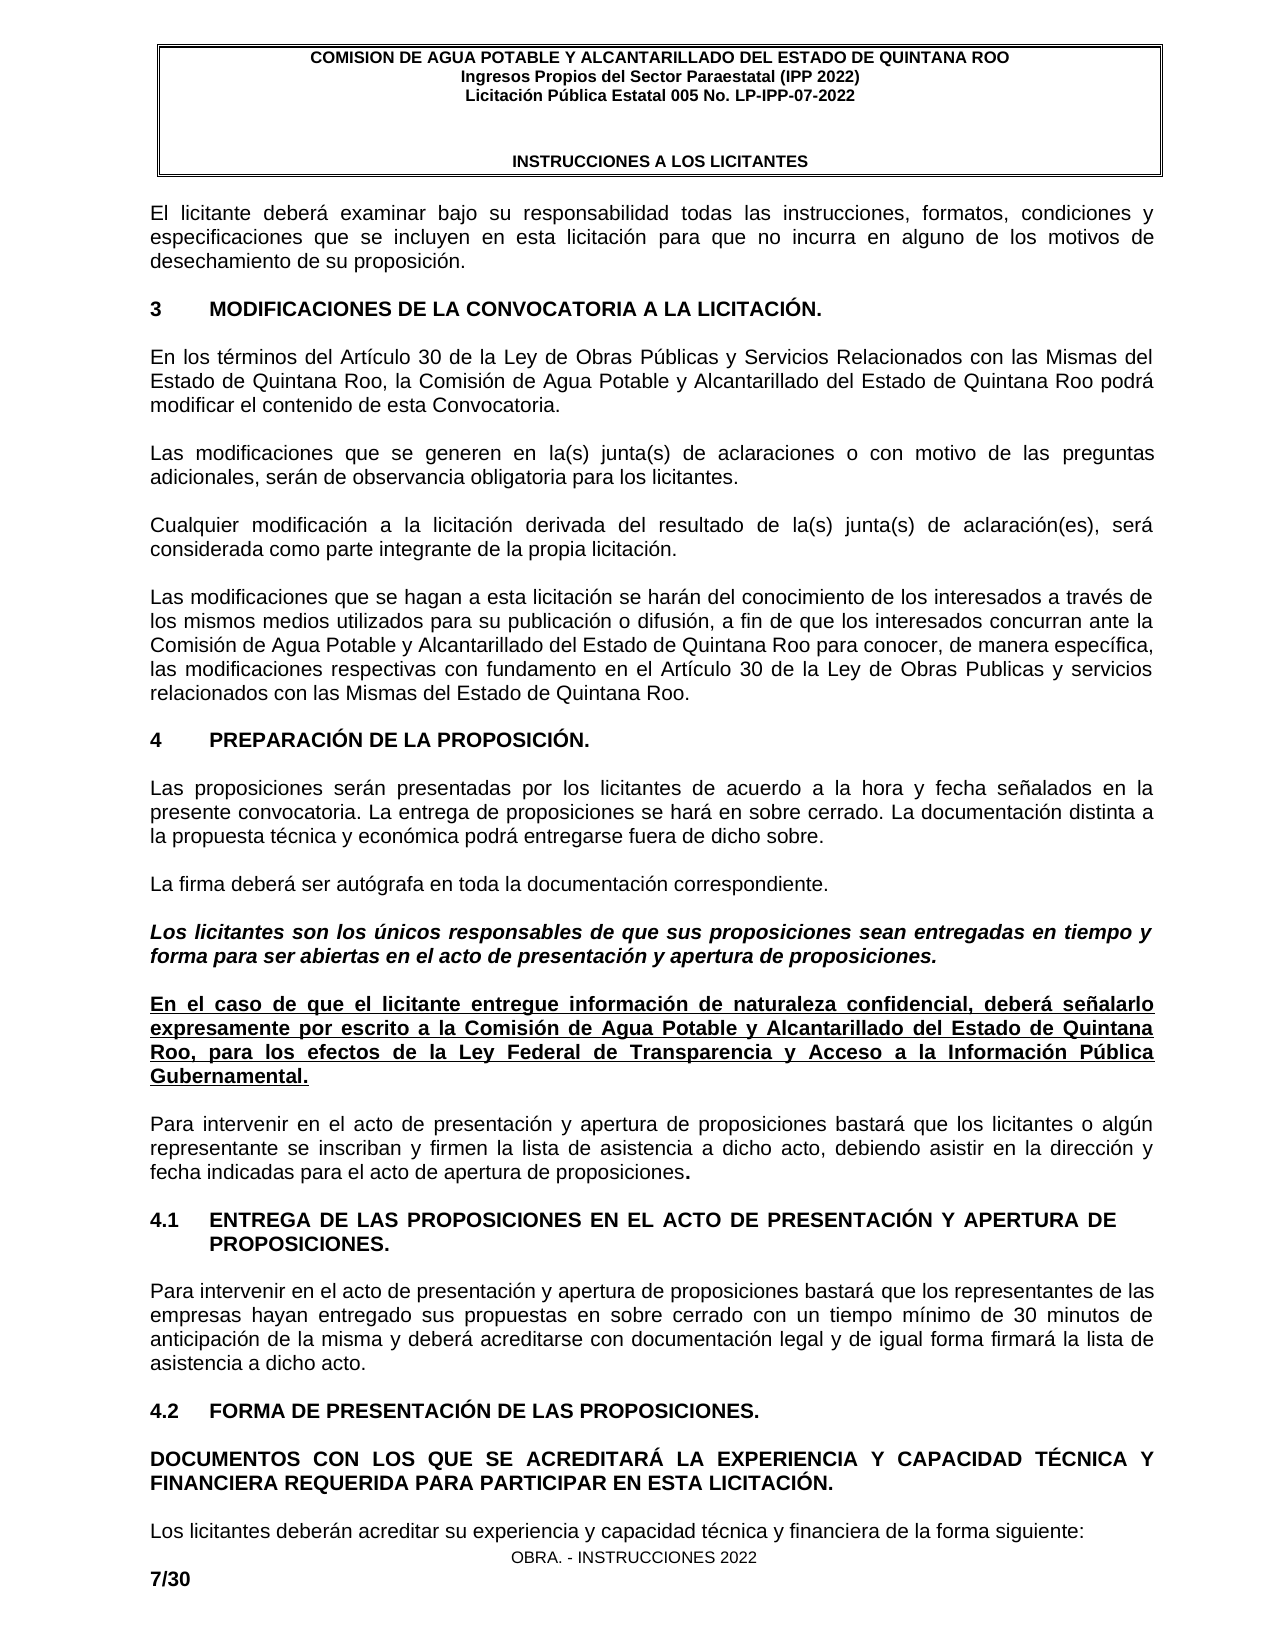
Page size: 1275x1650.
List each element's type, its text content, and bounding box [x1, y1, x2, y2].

text El licitante deberá examinar bajo su responsabilidad todas las instrucciones, formatos, condiciones y especificaciones que se incluyen en esta licitación para que no incurra en alguno de los motivos de desechamiento de su proposición. [150, 201, 1155, 273]
text Las proposiciones serán presentadas por los licitantes de acuerdo a la hora y fecha señalados en la presente convocatoria. La entrega de proposiciones se hará en sobre cerrado. La documentación distinta a la propuesta técnica y económica podrá entregarse fuera de dicho sobre. [150, 776, 1155, 848]
text En los términos del Artículo 30 de la Ley de Obras Públicas y Servicios Relacionados con las Mismas del Estado de Quintana Roo, la Comisión de Agua Potable y Alcantarillado del Estado de Quintana Roo podrá modificar el contenido de esta Convocatoria. [150, 345, 1155, 417]
text En el caso de que el licitante entregue información de naturaleza confidencial, deberá señalarlo expresamente por escrito a la Comisión de Agua Potable y Alcantarillado del Estado de Quintana Roo, para los efectos de la Ley Federal de Transparencia y Acceso a la Información Pública Gubernamental. [150, 992, 1155, 1013]
text 3 MODIFICACIONES DE LA CONVOCATORIA A LA LICITACIÓN. [150, 297, 1118, 321]
text Los licitantes son los únicos responsables de que sus proposiciones sean entregadas en tiempo y forma para ser abiertas en el acto de presentación y apertura de proposiciones. [150, 920, 1155, 968]
text Las modificaciones que se generen en la(s) junta(s) de aclaraciones o con motivo de las preguntas adicionales, serán de observancia obligatoria para los licitantes. [150, 441, 1155, 489]
text La firma deberá ser autógrafa en toda la documentación correspondiente. [150, 872, 1155, 896]
text Las modificaciones que se hagan a esta licitación se harán del conocimiento de los interesados a través de los mismos medios utilizados para su publicación o difusión, a fin de que los interesados concurran ante la Comisión de Agua Potable y Alcantarillado del Estado de Quintana Roo para conocer, de manera específica, las modificaciones respectivas con fundamento en el Artículo 30 de la Ley de Obras Publicas y servicios relacionados con las Mismas del Estado de Quintana Roo. [150, 584, 1155, 704]
text Para intervenir en el acto de presentación y apertura de proposiciones bastará que los representantes de las empresas hayan entregado sus propuestas en sobre cerrado con un tiempo mínimo de 30 minutos de anticipación de la misma y deberá acreditarse con documentación legal y de igual forma firmará la lista de asistencia a dicho acto. [150, 1279, 1155, 1375]
text 4 PREPARACIÓN DE LA PROPOSICIÓN. [150, 728, 1118, 752]
text En el caso de que el licitante entregue información de naturaleza confidencial, deberá señalarlo expresamente por escrito a la Comisión de Agua Potable y Alcantarillado del Estado de Quintana Roo, para los efectos de la Ley Federal de Transparencia y Acceso a la Información Pública Gubernamental. [150, 1014, 1155, 1061]
text 4.2 FORMA DE PRESENTACIÓN DE LAS PROPOSICIONES. [150, 1399, 1155, 1423]
text Para intervenir en el acto de presentación y apertura de proposiciones bastará que los licitantes o algún representante se inscriban y firmen la lista de asistencia a dicho acto, debiendo asistir en la dirección y fecha indicadas para el acto de apertura de proposiciones. [150, 1112, 1155, 1183]
text DOCUMENTOS CON LOS QUE SE ACREDITARÁ LA EXPERIENCIA Y CAPACIDAD TÉCNICA Y FINANCIERA REQUERIDA PARA PARTICIPAR EN ESTA LICITACIÓN. [150, 1447, 1155, 1495]
text En el caso de que el licitante entregue información de naturaleza confidencial, deberá señalarlo expresamente por escrito a la Comisión de Agua Potable y Alcantarillado del Estado de Quintana Roo, para los efectos de la Ley Federal de Transparencia y Acceso a la Información Pública Gubernamental. [150, 1062, 1155, 1088]
text Los licitantes deberán acreditar su experiencia y capacidad técnica y financiera de la forma siguiente: [150, 1519, 1155, 1543]
text Cualquier modificación a la licitación derivada del resultado de la(s) junta(s) de aclaración(es), será considerada como parte integrante de la propia licitación. [150, 513, 1155, 561]
text 4.1 ENTREGA DE LAS PROPOSICIONES EN EL ACTO DE PRESENTACIÓN Y APERTURA DE PROPOSICIONES. [150, 1207, 1118, 1255]
